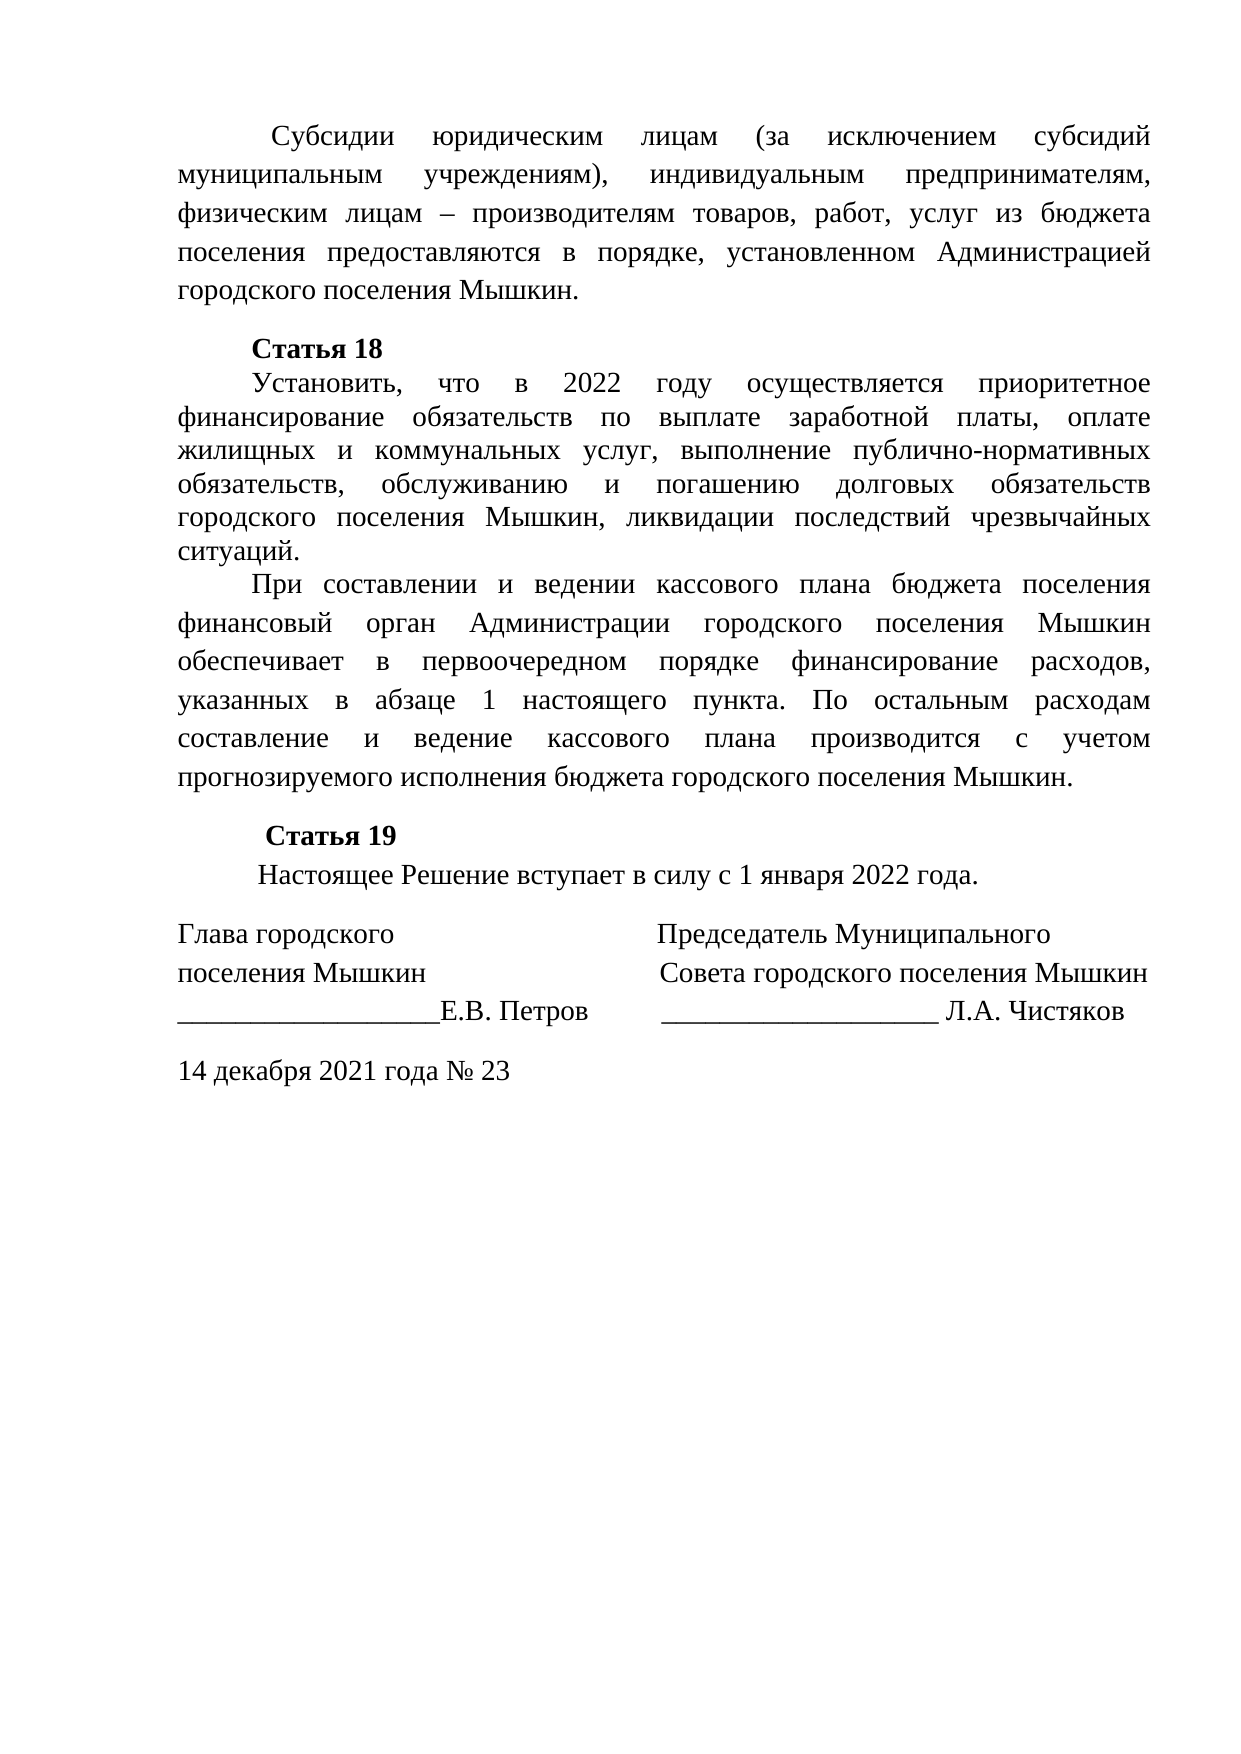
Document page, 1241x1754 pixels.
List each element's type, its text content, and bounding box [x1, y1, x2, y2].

text Установить, что в 2022 году осуществляется приоритетное финансирование обязательств по выплате заработной платы, оплате жилищных и коммунальных услуг, выполнение публично-нормативных обязательств, обслуживанию и погашению долговых обязательств городского поселения Мышкин, ликвидации последствий чрезвычайных ситуаций. [177, 365, 1152, 566]
text __________________Е.В. Петров ___________________ Л.А. Чистяков [177, 993, 1152, 1027]
text Глава городского Председатель Муниципального [177, 916, 1152, 950]
text Статья 19 [177, 818, 1152, 852]
text 14 декабря 2021 года № 23 [177, 1053, 1152, 1086]
text Статья 18 [177, 332, 1152, 365]
text Субсидии юридическим лицам (за исключением субсидий муниципальным учреждениям), индивидуальным предпринимателям, физическим лицам – производителям товаров, работ, услуг из бюджета поселения предоставляются в порядке, установленном Администрацией городского поселения Мышкин. [177, 118, 1152, 306]
text Настоящее Решение вступает в силу с 1 января 2022 года. [177, 857, 1152, 891]
text поселения Мышкин Совета городского поселения Мышкин [177, 955, 1152, 988]
text При составлении и ведении кассового плана бюджета поселения финансовый орган Администрации городского поселения Мышкин обеспечивает в первоочередном порядке финансирование расходов, указанных в абзаце 1 настоящего пункта. По остальным расходам составление и ведение кассового плана производится с учетом прогнозируемого исполнения бюджета городского поселения Мышкин. [177, 566, 1152, 793]
